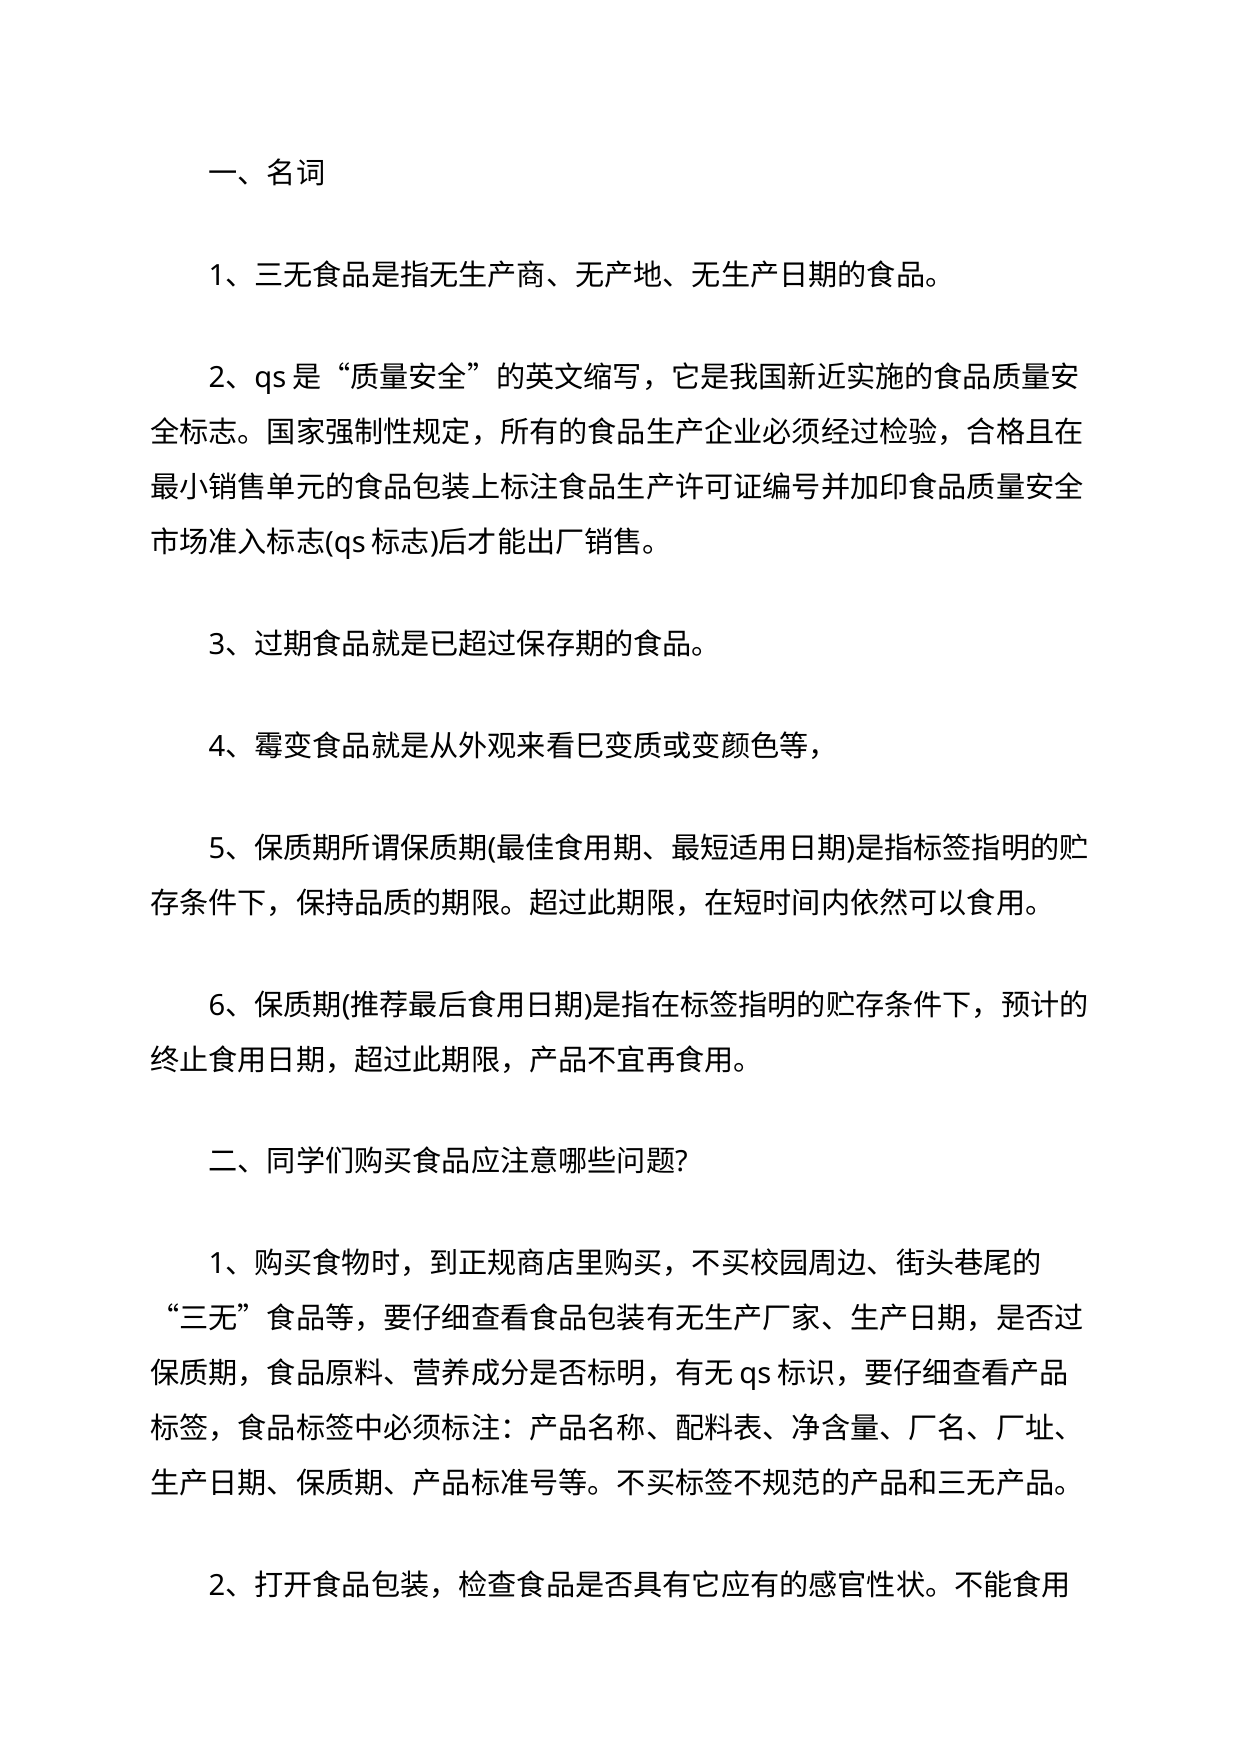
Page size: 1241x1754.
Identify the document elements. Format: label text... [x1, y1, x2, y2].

text 一、名词 [150, 150, 1090, 192]
text 2、qs是“质量安全”的英文缩写，它是我国新近实施的食品质量安全标志。国家强制性规定，所有的食品生产企业必须经过检验，合格且在最小销售单元的食品包装上标注食品生产许可证编号并加印食品质量安全市场准入标志(qs标志)后才能出厂销售。 [150, 354, 1090, 561]
text 1、购买食物时，到正规商店里购买，不买校园周边、街头巷尾的“三无”食品等，要仔细查看食品包装有无生产厂家、生产日期，是否过保质期，食品原料、营养成分是否标明，有无qs标识，要仔细查看产品标签，食品标签中必须标注：产品名称、配料表、净含量、厂名、厂址、生产日期、保质期、产品标准号等。不买标签不规范的产品和三无产品。 [150, 1240, 1090, 1502]
text 6、保质期(推荐最后食用日期)是指在标签指明的贮存条件下，预计的终止食用日期，超过此期限，产品不宜再食用。 [150, 981, 1090, 1078]
text 3、过期食品就是已超过保存期的食品。 [150, 621, 1090, 663]
text 4、霉变食品就是从外观来看巳变质或变颜色等， [150, 722, 1090, 765]
text 5、保质期所谓保质期(最佳食用期、最短适用日期)是指标签指明的贮存条件下，保持品质的期限。超过此期限，在短时间内依然可以食用。 [150, 824, 1090, 922]
text 1、三无食品是指无生产商、无产地、无生产日期的食品。 [150, 252, 1090, 294]
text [150, 1562, 1090, 1604]
text 二、同学们购买食品应注意哪些问题? [150, 1138, 1090, 1180]
